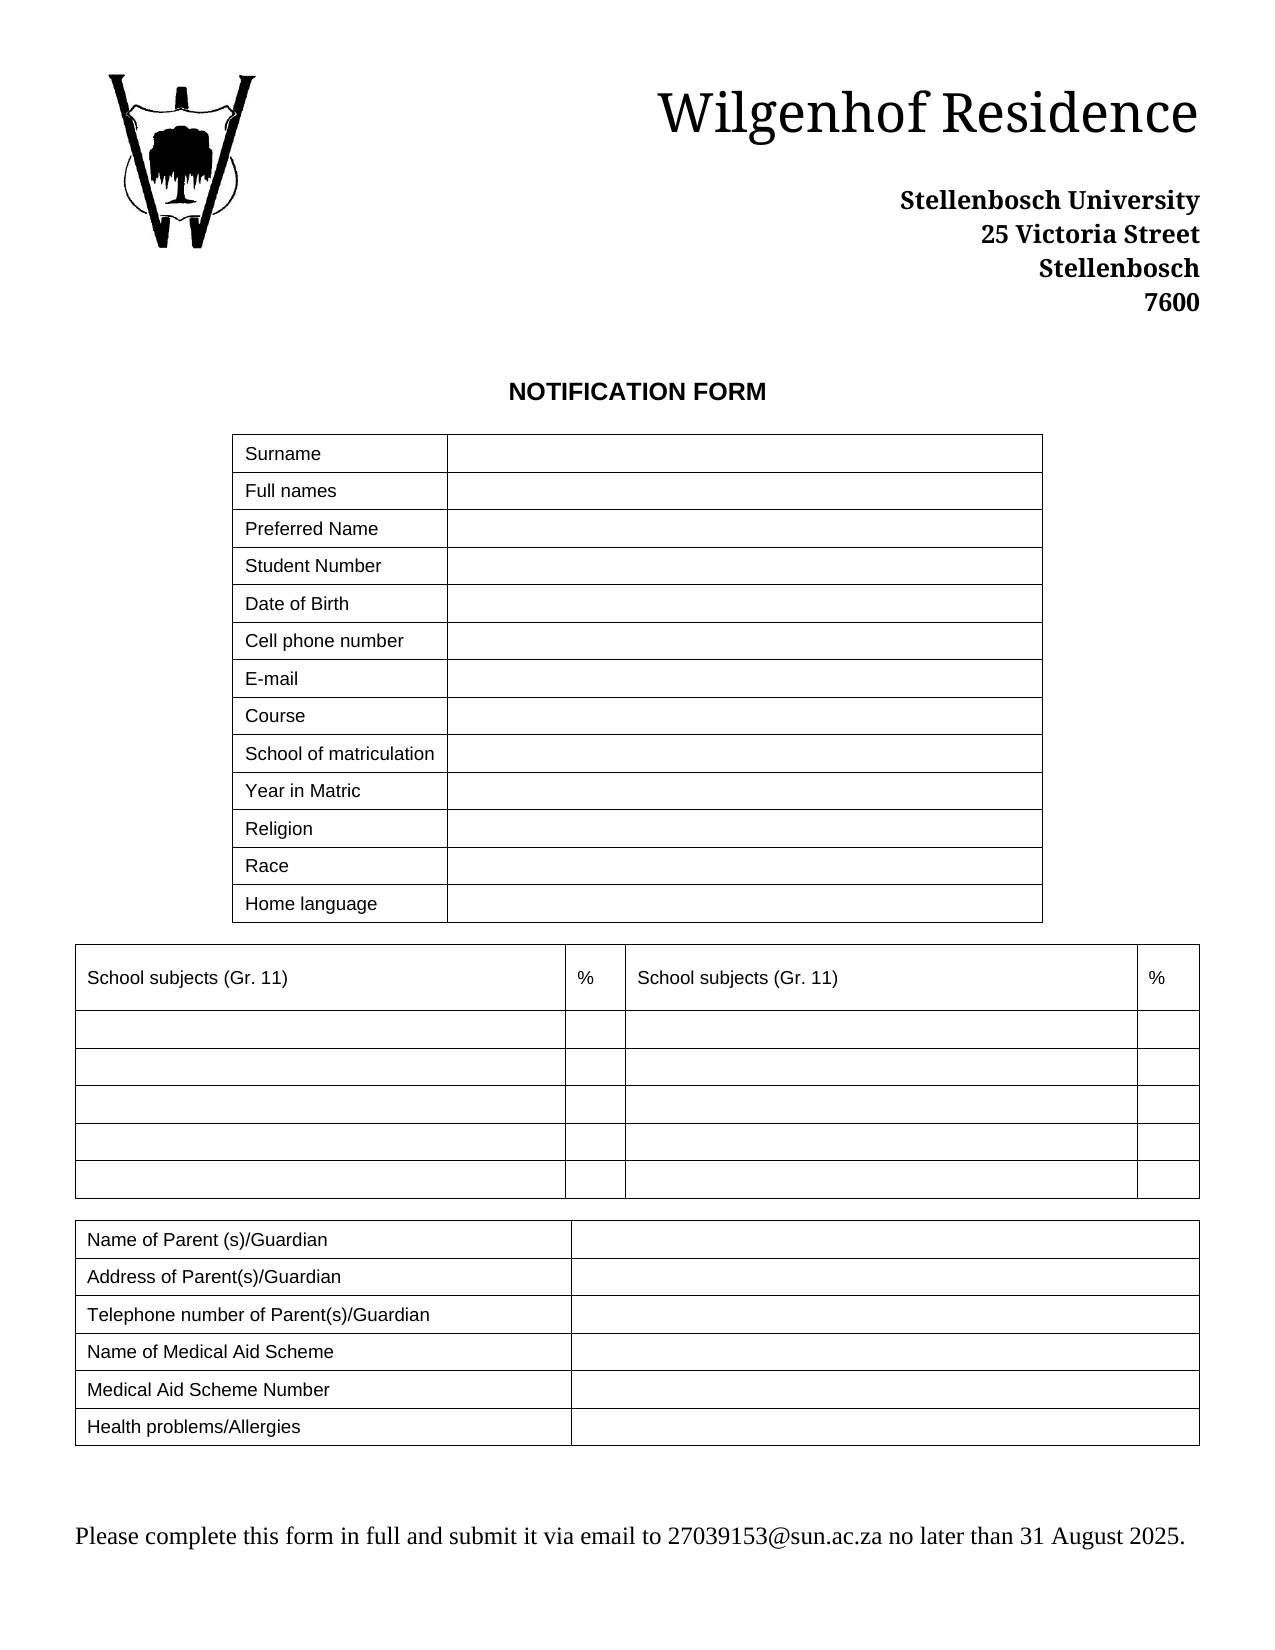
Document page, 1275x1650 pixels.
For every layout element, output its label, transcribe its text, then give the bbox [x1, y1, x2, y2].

table_cell [566, 1161, 625, 1197]
table_cell [76, 1086, 565, 1122]
table_cell [572, 1259, 1199, 1295]
table_cell [448, 623, 1042, 659]
table_header [572, 1221, 1199, 1257]
table_cell Address of Parent(s)/Guardian [76, 1259, 571, 1295]
table_cell [566, 1124, 625, 1160]
table_cell Full names [233, 473, 447, 509]
table_header School subjects (Gr. 11) [76, 945, 565, 1010]
table_cell [572, 1409, 1199, 1445]
table_cell [448, 735, 1042, 772]
table_cell E-mail [233, 660, 447, 697]
table_cell [448, 660, 1042, 697]
table_cell Year in Matric [233, 773, 447, 809]
table_cell [572, 1371, 1199, 1407]
table_cell [626, 1161, 1137, 1197]
picture [92, 67, 261, 255]
text NOTIFICATION FORM [75, 377, 1200, 405]
table_cell [566, 1011, 625, 1047]
table_cell [572, 1296, 1199, 1332]
table_header Surname [233, 435, 447, 472]
table_cell School of matriculation [233, 735, 447, 772]
table_cell [572, 1334, 1199, 1370]
table_cell [626, 1011, 1137, 1047]
table_cell Name of Medical Aid Scheme [76, 1334, 571, 1370]
table_cell Preferred Name [233, 510, 447, 547]
table_header School subjects (Gr. 11) [626, 945, 1137, 1010]
table_cell [448, 810, 1042, 847]
table_cell Home language [233, 885, 447, 922]
table_cell Cell phone number [233, 623, 447, 659]
table_cell [448, 510, 1042, 547]
table_cell [626, 1049, 1137, 1085]
table_cell [448, 885, 1042, 922]
table_cell [76, 1124, 565, 1160]
table_cell [1138, 1086, 1199, 1122]
table_header Name of Parent (s)/Guardian [76, 1221, 571, 1257]
table_cell [448, 548, 1042, 584]
table_cell [448, 848, 1042, 884]
table_cell [76, 1161, 565, 1197]
table_cell Medical Aid Scheme Number [76, 1371, 571, 1407]
table_cell [626, 1086, 1137, 1122]
table_cell [448, 585, 1042, 622]
table_cell Student Number [233, 548, 447, 584]
table_cell Religion [233, 810, 447, 847]
table_cell [448, 473, 1042, 509]
table_cell [1138, 1011, 1199, 1047]
table_cell Race [233, 848, 447, 884]
table_cell Date of Birth [233, 585, 447, 622]
table_cell [566, 1086, 625, 1122]
table_cell [448, 698, 1042, 734]
table_cell [76, 1011, 565, 1047]
table_cell [76, 1049, 565, 1085]
table_header [448, 435, 1042, 472]
table_cell [448, 773, 1042, 809]
table_cell Telephone number of Parent(s)/Guardian [76, 1296, 571, 1332]
table_cell [566, 1049, 625, 1085]
table_cell [1138, 1124, 1199, 1160]
table_cell [1138, 1049, 1199, 1085]
table_cell [626, 1124, 1137, 1160]
table_cell [1138, 1161, 1199, 1197]
table_header % [1138, 945, 1199, 1010]
table_cell Course [233, 698, 447, 734]
table_cell Health problems/Allergies [76, 1409, 571, 1445]
table_header % [566, 945, 625, 1010]
